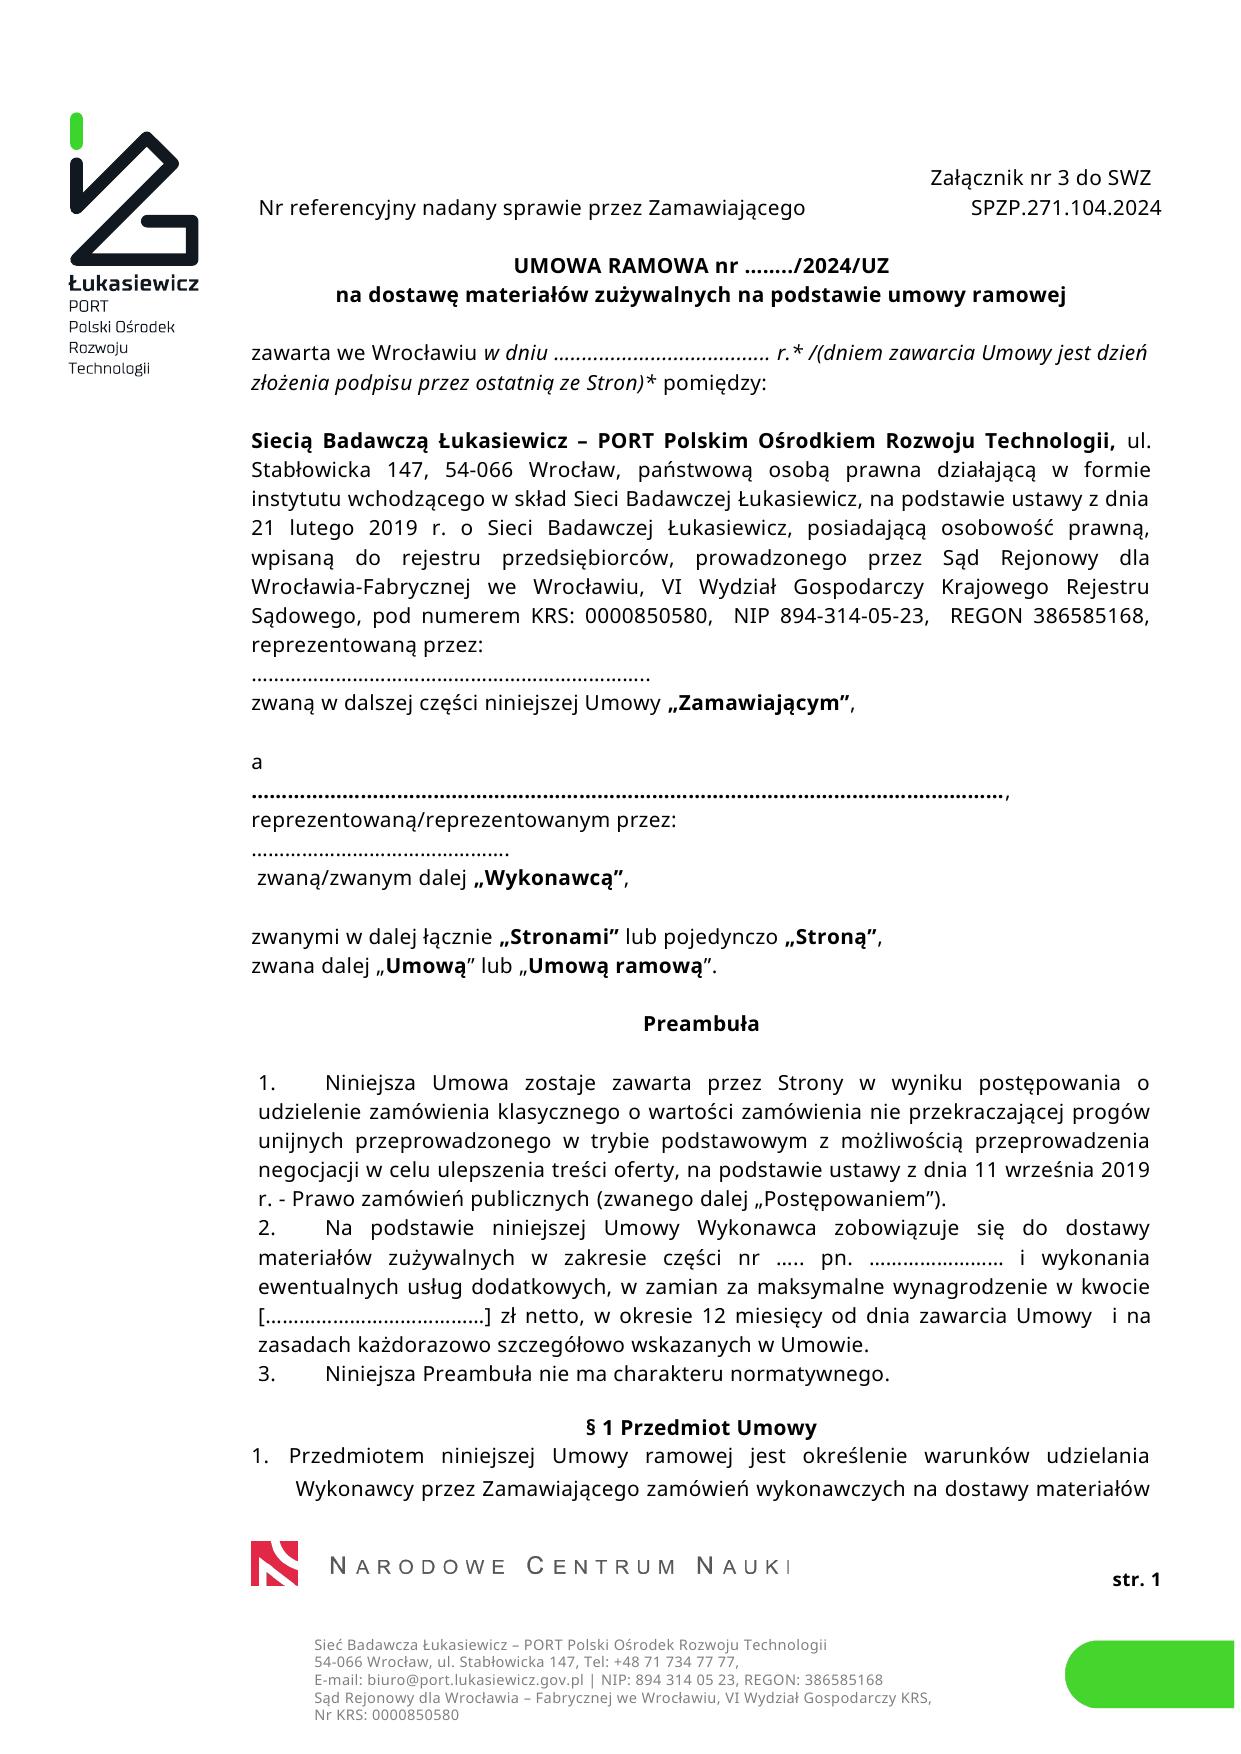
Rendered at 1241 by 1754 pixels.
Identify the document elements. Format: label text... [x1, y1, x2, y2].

text zwaną/zwanym dalej „Wykonawcą”, [251, 862, 1152, 892]
table_header Nr referencyjny nadany sprawie przez Zamawiającego [251, 192, 963, 250]
text Załącznik nr 3 do SWZ [251, 162, 1152, 192]
picture [1061, 1636, 1241, 1754]
text UMOWA RAMOWA nr ……../2024/UZ [251, 250, 1152, 279]
text na dostawę materiałów zużywalnych na podstawie umowy ramowej [251, 279, 1152, 308]
text a [251, 746, 1152, 775]
text ………………………………………………………………………………………………….…………, reprezentowaną/reprezentowanym przez: [251, 775, 1152, 833]
text zwanymi w dalej łącznie „Stronami” lub pojedynczo „Stroną”, [251, 921, 1152, 950]
text zawarta we Wrocławiu w dniu …................................... r.* /(dniem zawarcia Umowy jest dzień złożenia podpisu przez ostatnią ze Stron)* pomiędzy: [251, 337, 1152, 396]
text 1. Niniejsza Umowa zostaje zawarta przez Strony w wyniku postępowania o udzielenie zamówienia klasycznego o wartości zamówienia nie przekraczającej progów unijnych przeprowadzonego w trybie podstawowym z możliwością przeprowadzenia negocjacji w celu ulepszenia treści oferty, na podstawie ustawy z dnia 11 września 2019 r. - Prawo zamówień publicznych (zwanego dalej „Postępowaniem”). [258, 1067, 1152, 1212]
text 2. Na podstawie niniejszej Umowy Wykonawca zobowiązuje się do dostawy materiałów zużywalnych w zakresie części nr ….. pn. …………………… i wykonania ewentualnych usług dodatkowych, w zamian za maksymalne wynagrodzenie w kwocie […………………………………] zł netto, w okresie 12 miesięcy od dnia zawarcia Umowy i na zasadach każdorazowo szczegółowo wskazanych w Umowie. [258, 1212, 1152, 1358]
picture [251, 1541, 789, 1586]
text 3. Niniejsza Preambuła nie ma charakteru normatywnego. [258, 1358, 1152, 1387]
text …………………………………………………………….. [251, 658, 1152, 687]
subtitle § 1 Przedmiot Umowy [251, 1412, 1152, 1442]
text Siecią Badawczą Łukasiewicz – PORT Polskim Ośrodkiem Rozwoju Technologii, ul. Stabłowicka 147, 54-066 Wrocław, państwową osobą prawna działającą w formie instytutu wchodzącego w skład Sieci Badawczej Łukasiewicz, na podstawie ustawy z dnia 21 lutego 2019 r. o Sieci Badawczej Łukasiewicz, posiadającą osobowość prawną, wpisaną do rejestru przedsiębiorców, prowadzonego przez Sąd Rejonowy dla Wrocławia-Fabrycznej we Wrocławiu, VI Wydział Gospodarczy Krajowego Rejestru Sądowego, pod numerem KRS: 0000850580, NIP 894-314-05-23, REGON 386585168, reprezentowaną przez: [251, 425, 1152, 658]
text Preambuła [251, 1008, 1152, 1037]
table_header SPZP.271.104.2024 [964, 192, 1240, 250]
text zwaną w dalszej części niniejszej Umowy „Zamawiającym”, [251, 687, 1152, 717]
text ………………………………………. [251, 833, 1152, 862]
text zwana dalej „Umową” lub „Umową ramową”. [251, 950, 1152, 979]
